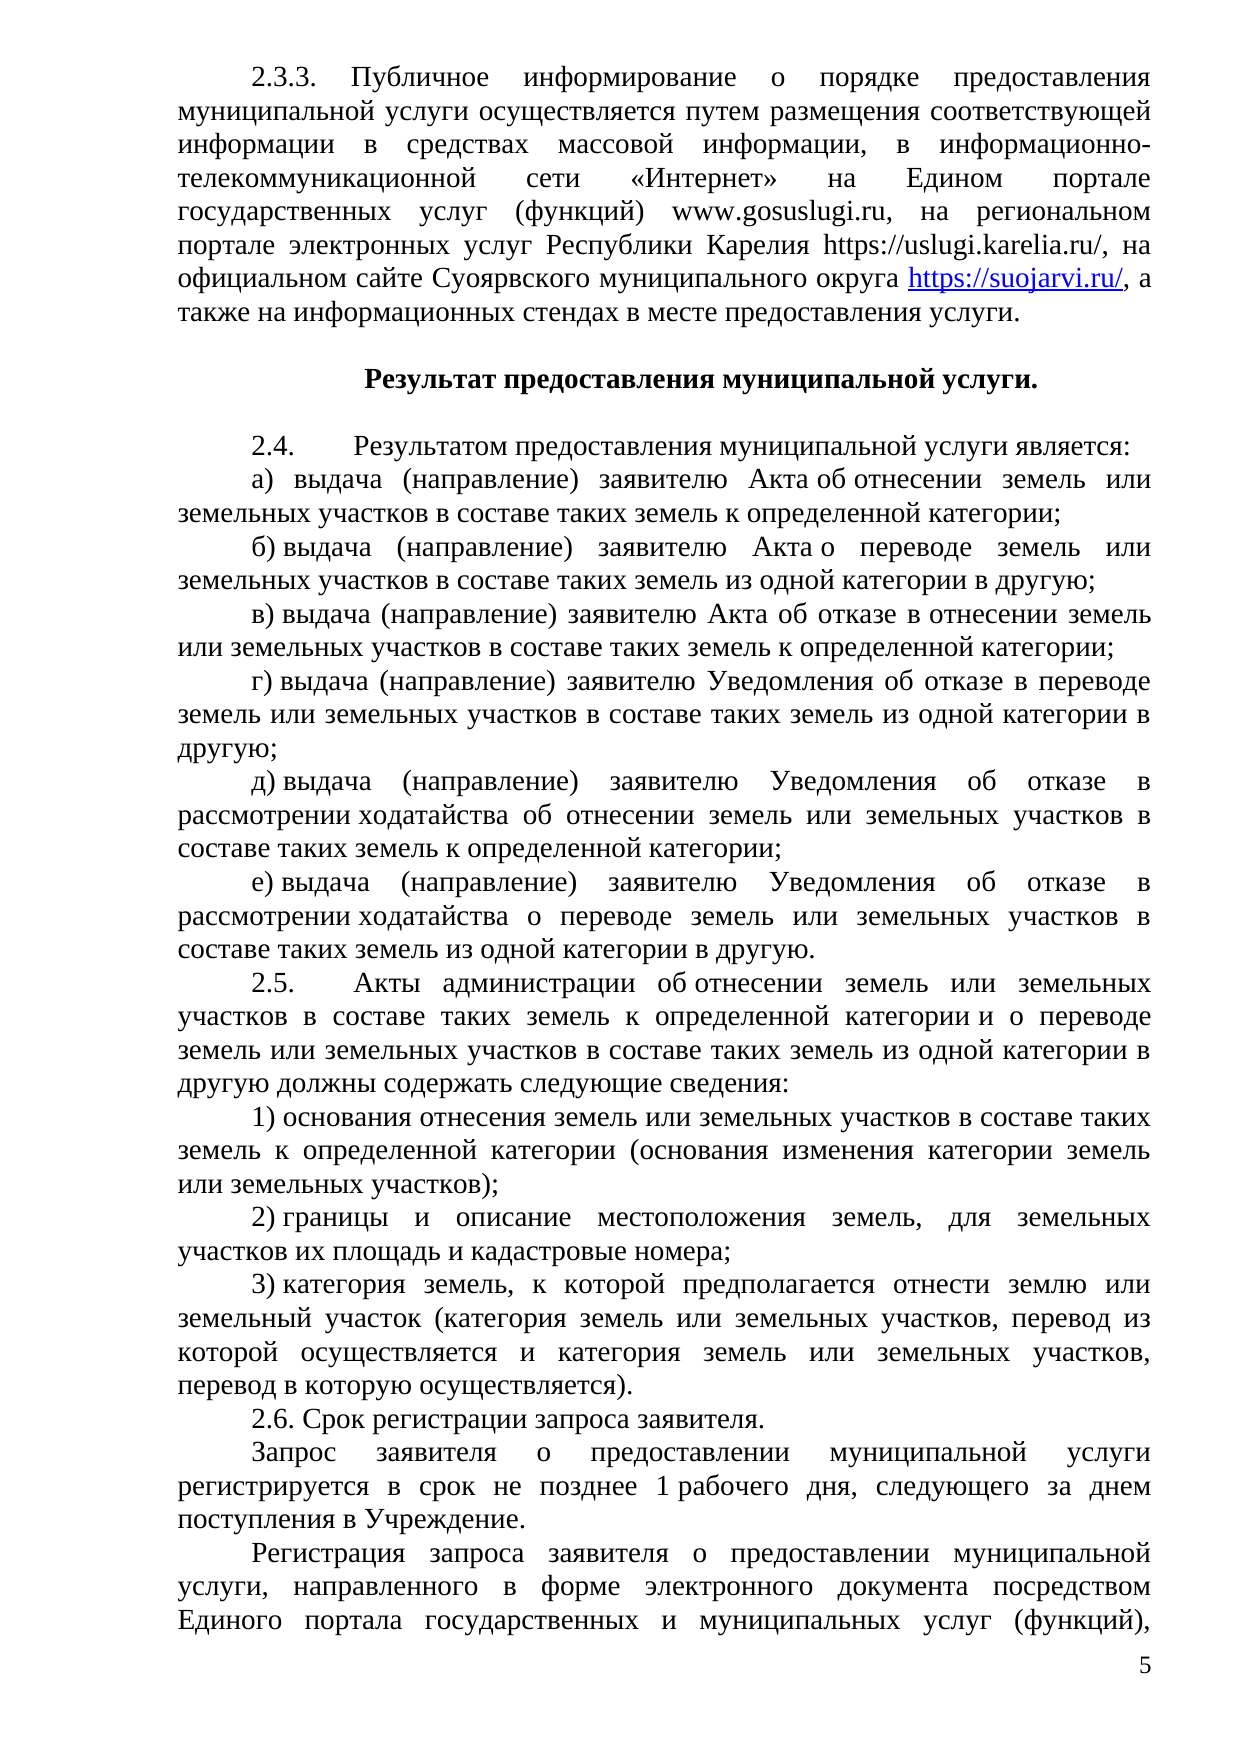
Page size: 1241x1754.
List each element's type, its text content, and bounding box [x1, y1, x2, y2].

text 3) категория земель, к которой предполагается отнести землю или земельный участок (категория земель или земельных участков, перевод из которой осуществляется и категория земель или земельных участков, перевод в которую осуществляется). [177, 1267, 1152, 1401]
text Запрос заявителя о предоставлении муниципальной услуги регистрируется в срок не позднее 1 рабочего дня, следующего за днем поступления в Учреждение. [177, 1434, 1152, 1535]
text в) выдача (направление) заявителю Акта об отказе в отнесении земель или земельных участков в составе таких земель к определенной категории; [177, 596, 1152, 663]
text Результат предоставления муниципальной услуги. [177, 361, 1152, 394]
text е) выдача (направление) заявителю Уведомления об отказе в рассмотрении ходатайства о переводе земель или земельных участков в составе таких земель из одной категории в другую. [177, 864, 1152, 965]
text 2) границы и описание местоположения земель, для земельных участков их площадь и кадастровые номера; [177, 1199, 1152, 1267]
text а) выдача (направление) заявителю Акта об отнесении земель или земельных участков в составе таких земель к определенной категории; [177, 462, 1152, 529]
text б) выдача (направление) заявителю Акта о переводе земель или земельных участков в составе таких земель из одной категории в другую; [177, 529, 1152, 596]
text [177, 1535, 1152, 1636]
text 2.3.3. Публичное информирование о порядке предоставления муниципальной услуги осуществляется путем размещения соответствующей информации в средствах массовой информации, в информационно-телекоммуникационной сети «Интернет» на Едином портале государственных услуг (функций) www.gosuslugi.ru, на региональном портале электронных услуг Республики Карелия https://uslugi.karelia.ru/, на официальном сайте Суоярвского муниципального округа https://suojarvi.ru/, а также на информационных стендах в месте предоставления услуги. [177, 59, 1152, 327]
text 1) основания отнесения земель или земельных участков в составе таких земель к определенной категории (основания изменения категории земель или земельных участков); [177, 1099, 1152, 1199]
text 2.5. Акты администрации об отнесении земель или земельных участков в составе таких земель к определенной категории и о переводе земель или земельных участков в составе таких земель из одной категории в другую должны содержать следующие сведения: [177, 965, 1152, 1099]
text 2.6. Срок регистрации запроса заявителя. [177, 1401, 1152, 1434]
text г) выдача (направление) заявителю Уведомления об отказе в переводе земель или земельных участков в составе таких земель из одной категории в другую; [177, 663, 1152, 763]
text д) выдача (направление) заявителю Уведомления об отказе в рассмотрении ходатайства об отнесении земель или земельных участков в составе таких земель к определенной категории; [177, 763, 1152, 864]
text 2.4. Результатом предоставления муниципальной услуги является: [177, 428, 1152, 462]
